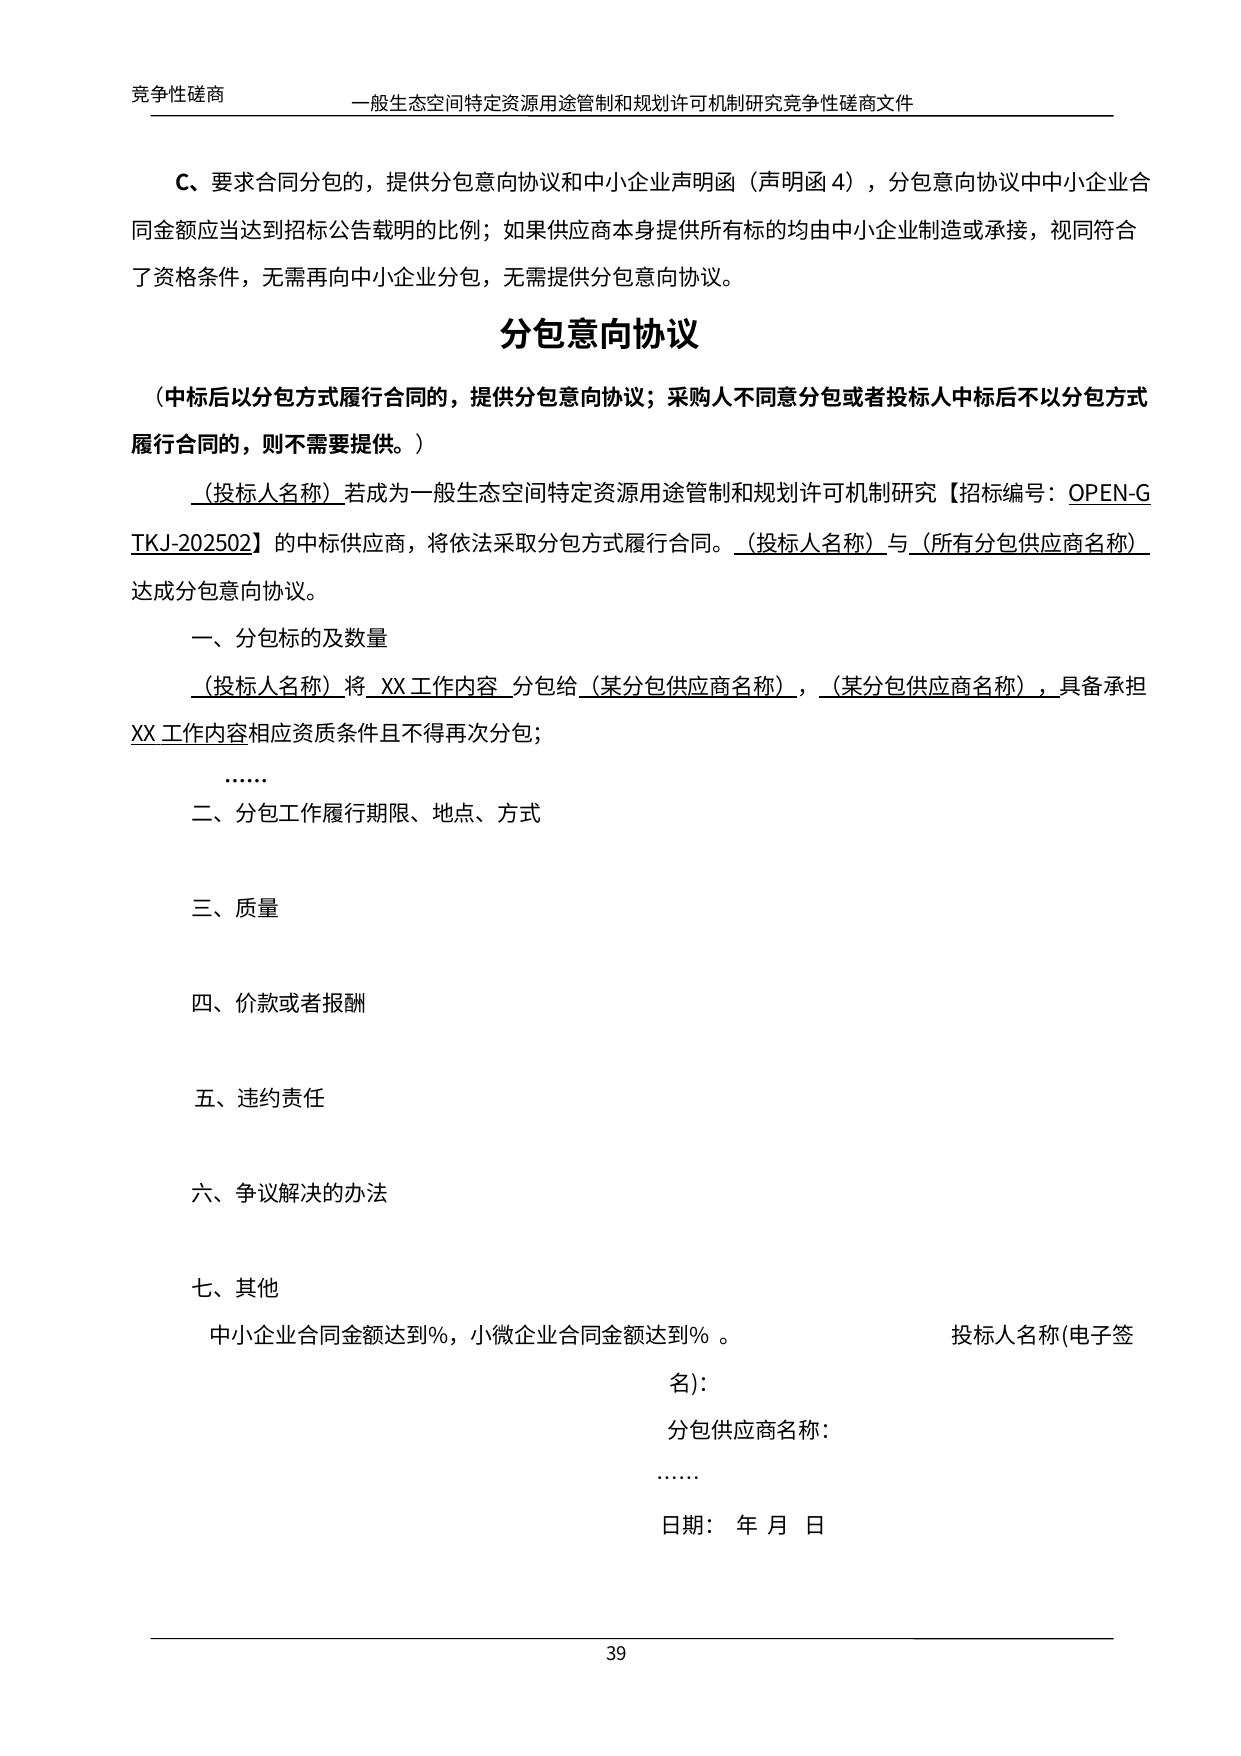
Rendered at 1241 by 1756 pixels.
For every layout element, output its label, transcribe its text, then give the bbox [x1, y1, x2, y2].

text （投标人名称）将 XX工作内容 分包给（某分包供应商名称），（某分包供应商名称），具备承担XX工作内容相应资质条件且不得再次分包； [131, 669, 1159, 748]
text 中小企业合同金额达到%，小微企业合同金额达到% 。 投标人名称(电子签名)： [209, 1318, 1159, 1397]
text 分包意向协议 [131, 308, 1159, 356]
text 分包供应商名称： [131, 1413, 1159, 1445]
text 七、其他 [131, 1271, 1159, 1302]
text 五、违约责任 [194, 1081, 1159, 1112]
text 日期： 年 月 日 [131, 1508, 1159, 1540]
text （中标后以分包方式履行合同的，提供分包意向协议；采购人不同意分包或者投标人中标后不以分包方式履行合同的，则不需要提供。） [131, 380, 1159, 459]
text 六、争议解决的办法 [131, 1176, 1159, 1207]
text 四、价款或者报酬 [131, 986, 1159, 1017]
text （投标人名称）若成为一般生态空间特定资源用途管制和规划许可机制研究【招标编号：OPEN-GTKJ-202502】的中标供应商，将依法采取分包方式履行合同。（投标人名称）与（所有分包供应商名称）达成分包意向协议。 [131, 475, 1159, 606]
text 一、分包标的及数量 [131, 621, 1159, 653]
subtitle …… [204, 764, 1159, 796]
text 三、质量 [131, 891, 1159, 922]
text C、要求合同分包的，提供分包意向协议和中小企业声明函（声明函4），分包意向协议中中小企业合同金额应当达到招标公告载明的比例；如果供应商本身提供所有标的均由中小企业制造或承接，视同符合了资格条件，无需再向中小企业分包，无需提供分包意向协议。 [131, 163, 1159, 292]
text 二、分包工作履行期限、地点、方式 [131, 796, 1159, 827]
text …… [131, 1461, 1159, 1492]
